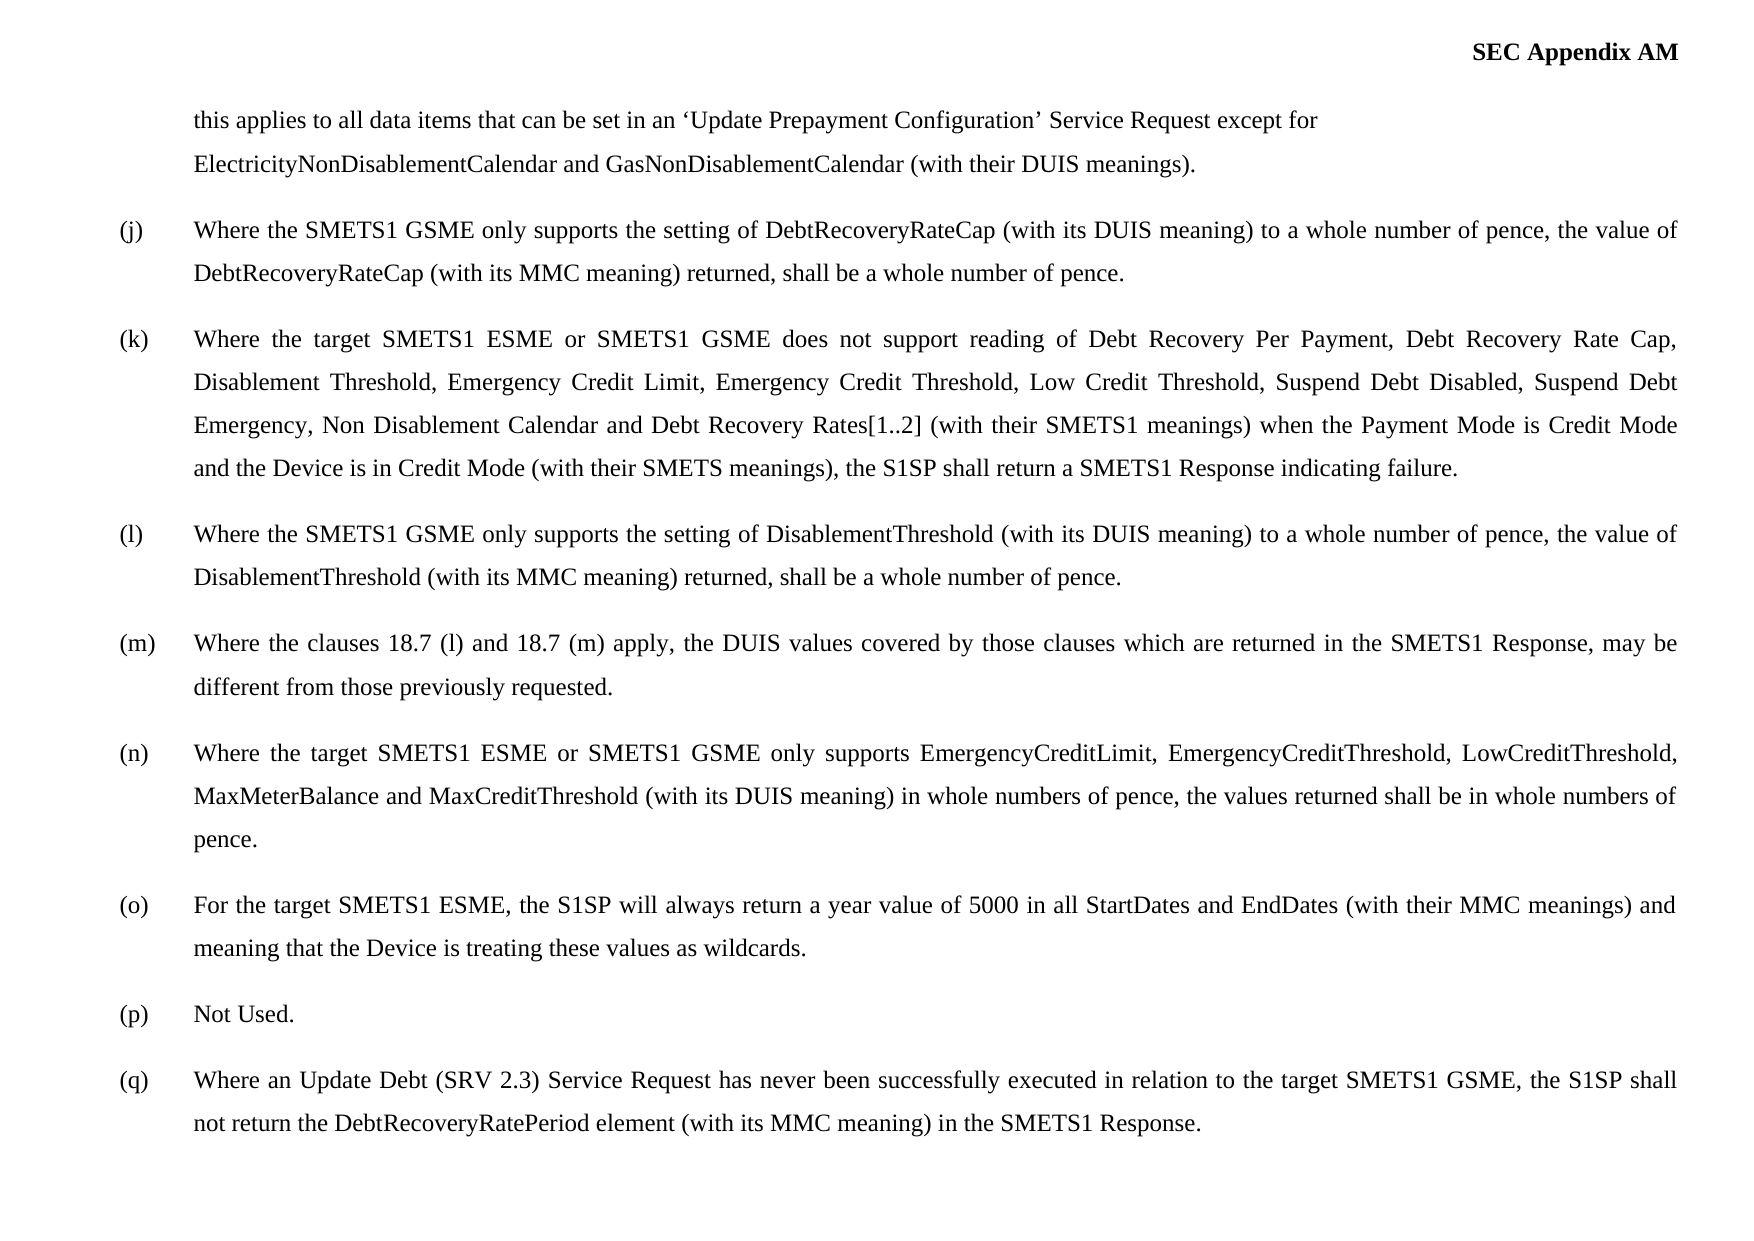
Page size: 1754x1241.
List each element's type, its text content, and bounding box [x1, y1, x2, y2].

subtitle Where an Update Debt (SRV 2.3) Service Request has never been successfully executed in relation to the target SMETS1 GSME, the S1SP shall not return the DebtRecoveryRatePeriod element (with its MMC meaning) in the SMETS1 Response. [119, 1065, 1679, 1137]
subtitle Where the target SMETS1 ESME or SMETS1 GSME only supports EmergencyCreditLimit, EmergencyCreditThreshold, LowCreditThreshold, MaxMeterBalance and MaxCreditThreshold (with its DUIS meaning) in whole numbers of pence, the values returned shall be in whole numbers of pence. [119, 738, 1679, 853]
subtitle Where the SMETS1 GSME only supports the setting of DisablementThreshold (with its DUIS meaning) to a whole number of pence, the value of DisablementThreshold (with its MMC meaning) returned, shall be a whole number of pence. [119, 519, 1679, 591]
subtitle For the target SMETS1 ESME, the S1SP will always return a year value of 5000 in all StartDates and EndDates (with their MMC meanings) and meaning that the Device is treating these values as wildcards. [119, 890, 1679, 962]
subtitle Where the SMETS1 GSME only supports the setting of DebtRecoveryRateCap (with its DUIS meaning) to a whole number of pence, the value of DebtRecoveryRateCap (with its MMC meaning) returned, shall be a whole number of pence. [119, 215, 1679, 287]
subtitle Not Used. [119, 999, 1679, 1028]
subtitle Where the clauses 18.7 (l) and 18.7 (m) apply, the DUIS values covered by those clauses which are returned in the SMETS1 Response, may be different from those previously requested. [119, 628, 1679, 700]
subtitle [119, 106, 1679, 177]
subtitle Where the target SMETS1 ESME or SMETS1 GSME does not support reading of Debt Recovery Per Payment, Debt Recovery Rate Cap, Disablement Threshold, Emergency Credit Limit, Emergency Credit Threshold, Low Credit Threshold, Suspend Debt Disabled, Suspend Debt Emergency, Non Disablement Calendar and Debt Recovery Rates[1..2] (with their SMETS1 meanings) when the Payment Mode is Credit Mode and the Device is in Credit Mode (with their SMETS meanings), the S1SP shall return a SMETS1 Response indicating failure. [119, 324, 1679, 482]
